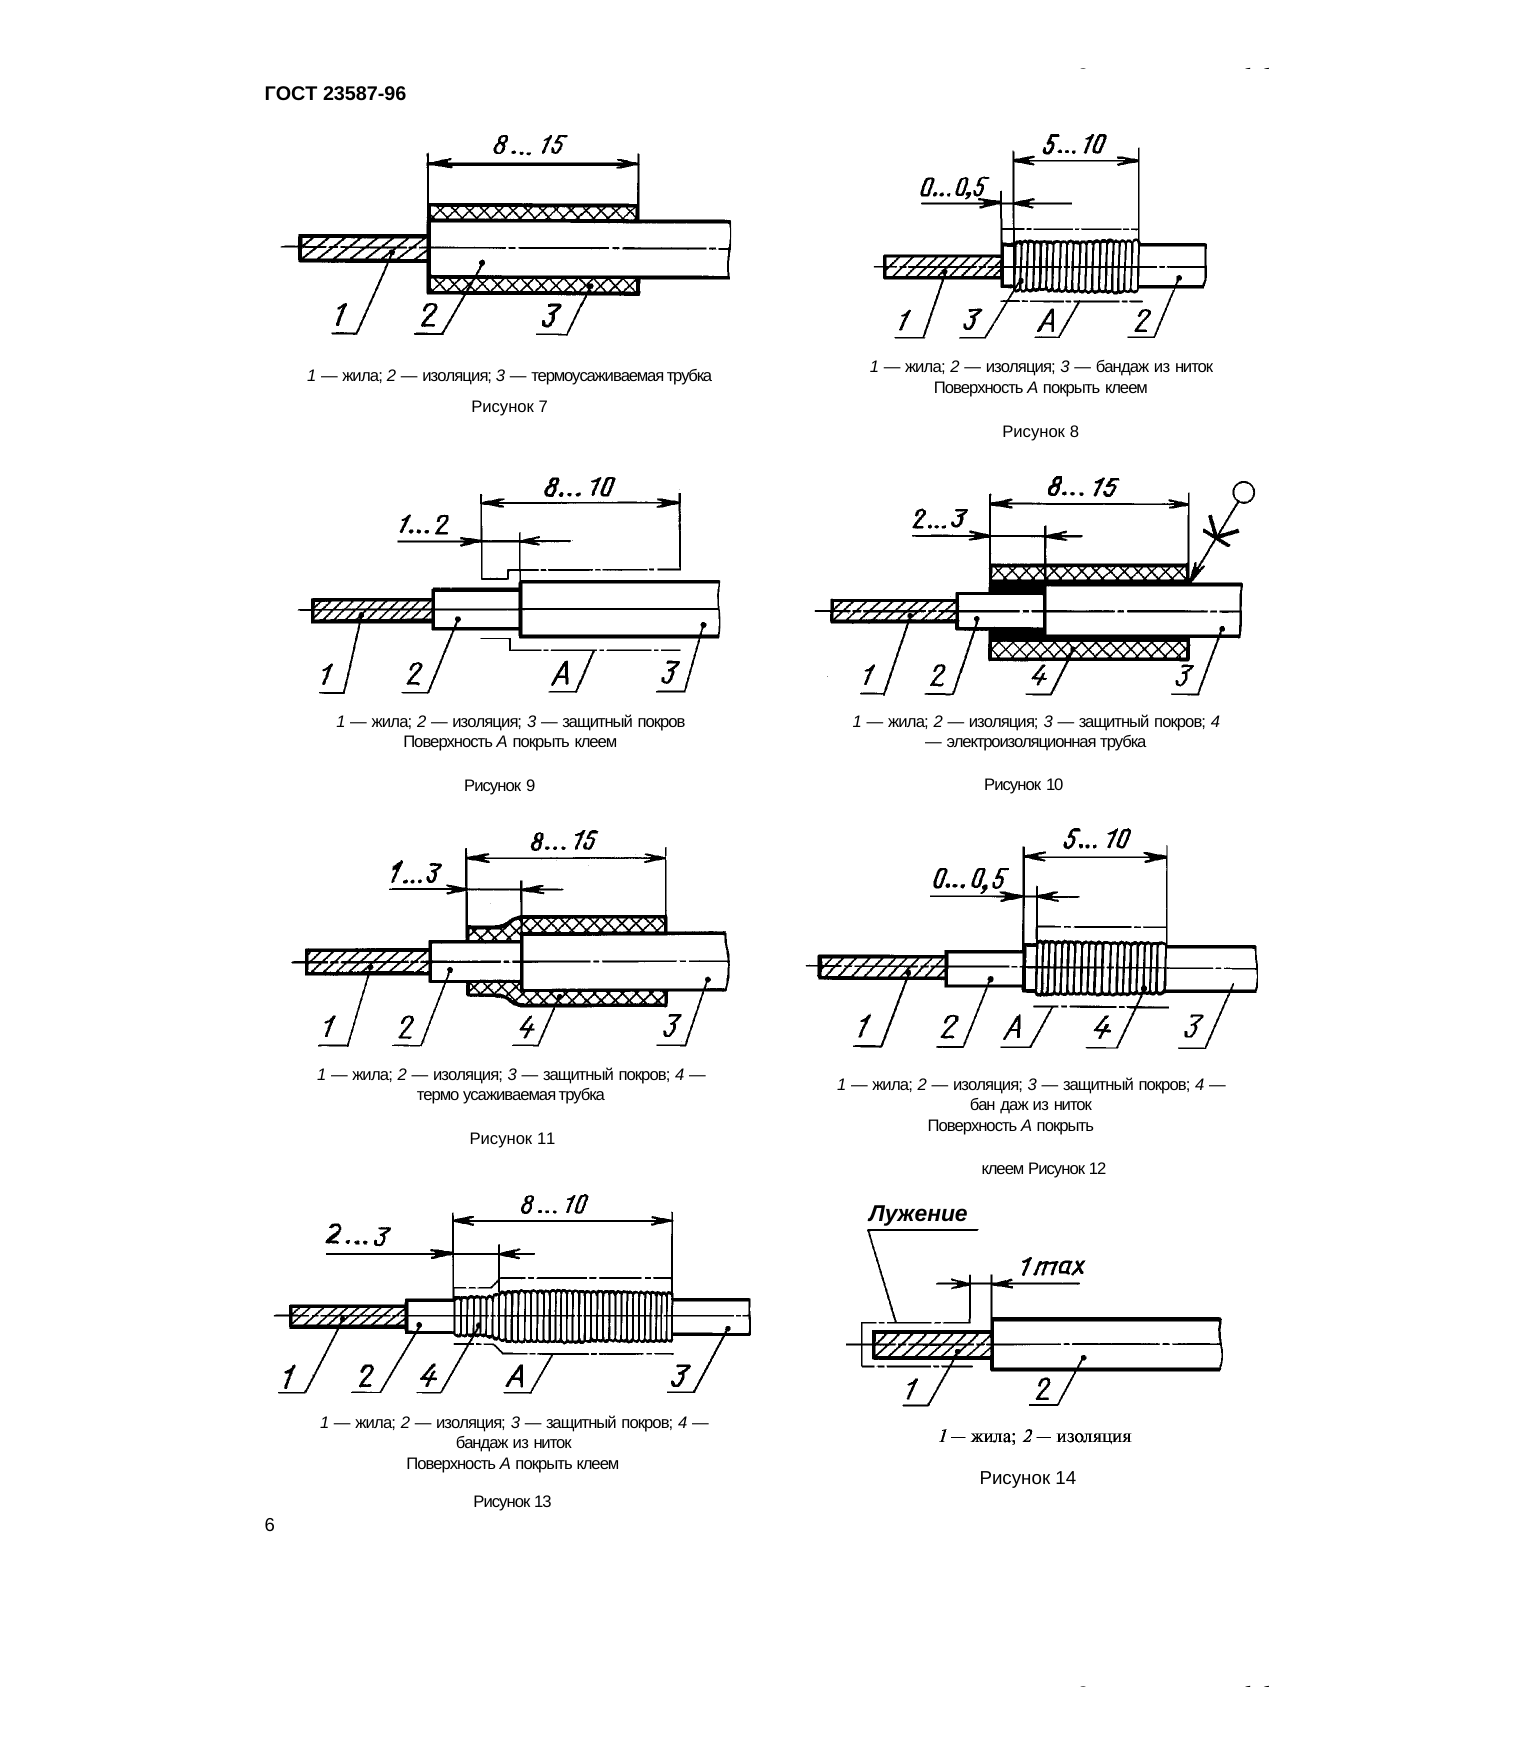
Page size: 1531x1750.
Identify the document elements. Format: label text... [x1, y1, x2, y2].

picture [846, 1229, 1223, 1445]
text 1 — жила; 2 — изоляция; 3 — защитный покров; 4 — электроизоляционная трубка [850, 696, 1222, 751]
text 1 — жила; 2 — изоляция; 3 — защитный покров; 4 — бан­ даж из ниток [829, 1074, 1233, 1114]
text 1 — жила; 2 — изоляция; 3 — защитный покров; 4 — бандаж из ниток [301, 1413, 727, 1452]
text 1 — жила; 2 — изоляция; 3 — бандаж из ниток Поверхность А покрыть клеем [850, 357, 1232, 397]
text 1 — жила; 2 — изоляция; 3 — защитный покров; 4 — термо­ усаживаемая трубка [295, 1065, 727, 1104]
text Рисунок 7 [305, 397, 713, 416]
picture [291, 830, 730, 1047]
text 6 [264, 1513, 1393, 1535]
subtitle Лужение [869, 1202, 1393, 1226]
text 1 — жила; 2 — изоляция; 3 — защитный покров Поверхность А покрыть клеем [307, 711, 714, 751]
text ГОСТ 23587-96 [264, 82, 1393, 105]
picture [805, 828, 1258, 1049]
text Рисунок 11 [297, 1128, 727, 1148]
picture [297, 477, 721, 694]
text Поверхность А покрыть клеем Рисунок 13 [406, 1454, 620, 1511]
picture [273, 1194, 751, 1394]
picture [280, 135, 732, 336]
text Рисунок 8 [850, 421, 1231, 441]
picture [814, 476, 1255, 696]
text Поверхность А покрыть клеем Рисунок 12 [927, 1116, 1140, 1178]
text 1 — жила; 2 — изоляция; 3 — термоусаживаемая трубка [307, 366, 713, 385]
text Рисунок 9 Рисунок 10 [464, 774, 1393, 795]
picture [873, 134, 1207, 339]
text Рисунок 14 [822, 1467, 1233, 1489]
